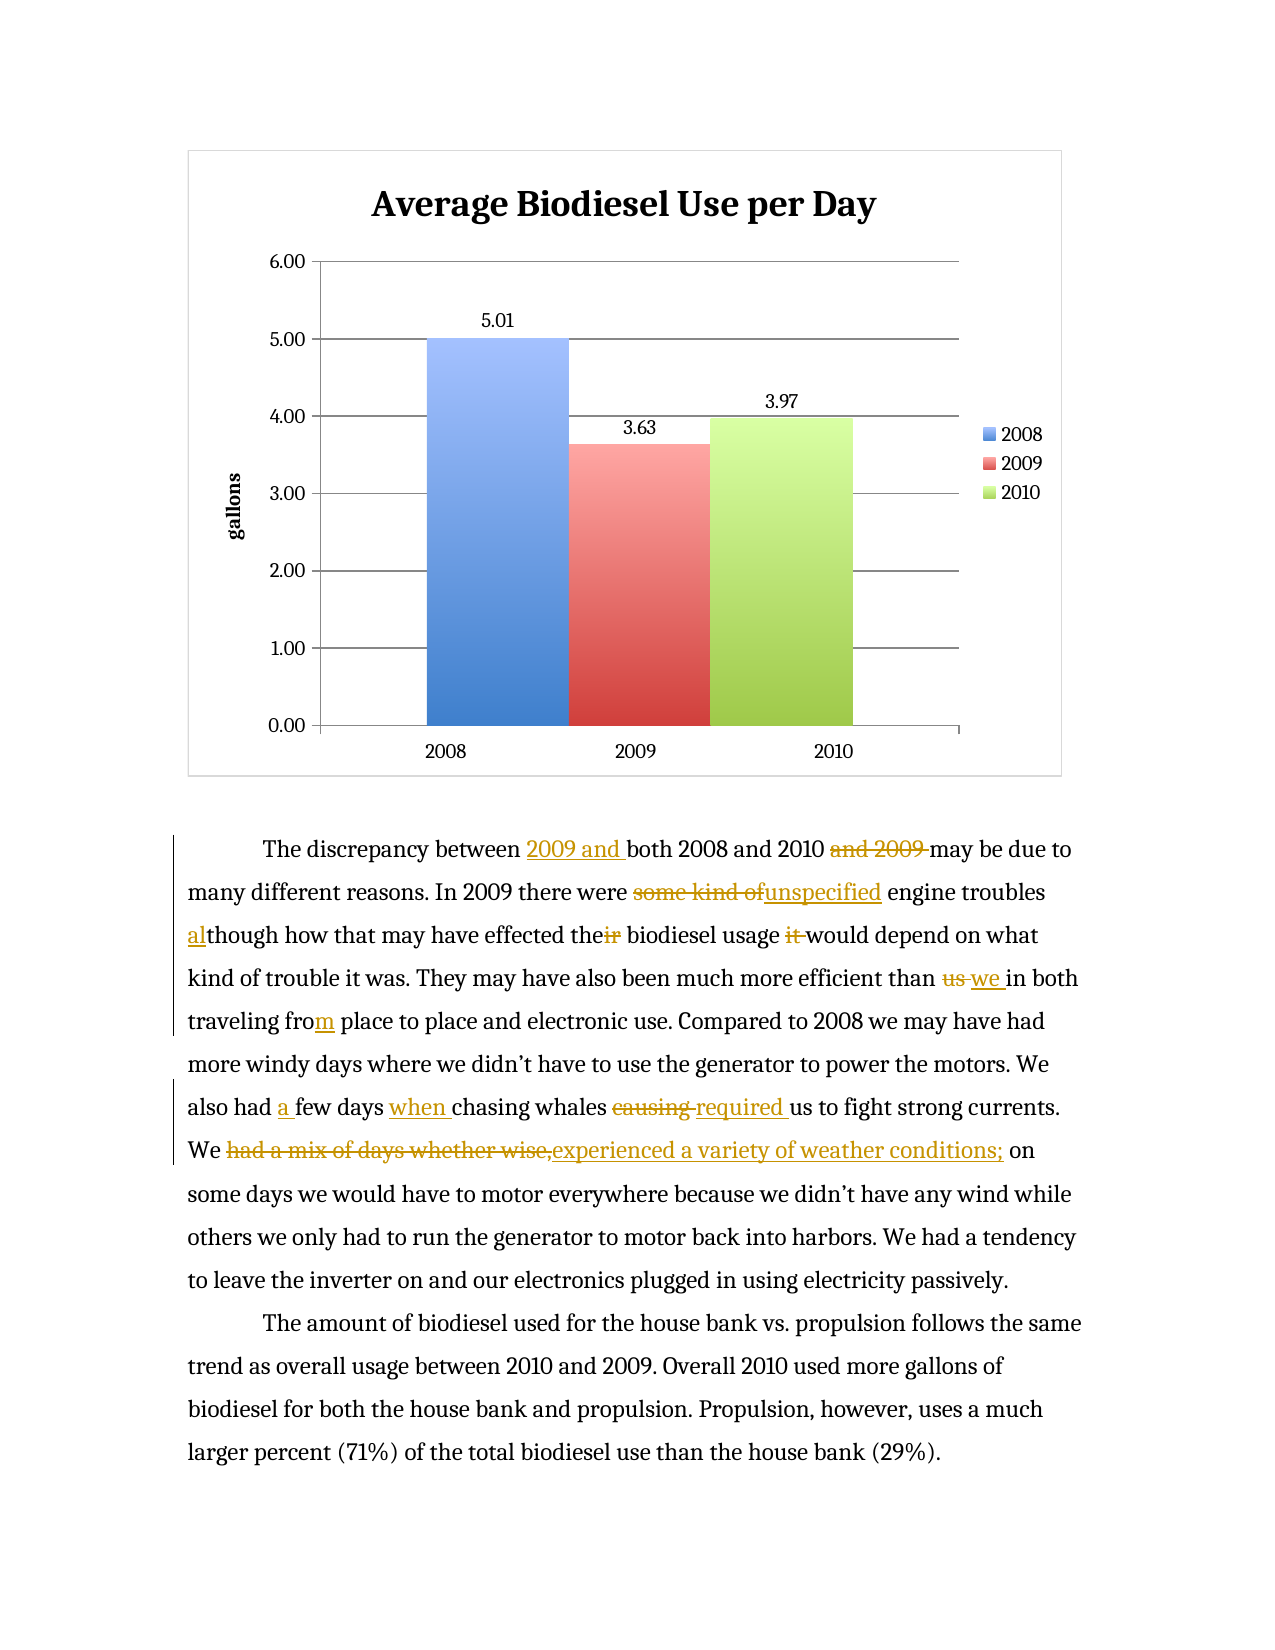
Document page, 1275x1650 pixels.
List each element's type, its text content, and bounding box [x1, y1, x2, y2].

text The discrepancy between both 2008 and 2010 may be due to many different reasons. In 2009 there were engine troubles though how that may have effected the biodiesel usage would depend on what kind of trouble it was. They may have also been much more efficient than in both traveling fro place to place and electronic use. Compared to 2008 we may have had more windy days where we didn’t have to use the generator to power the motors. We also had few days chasing whales us to fight strong currents. We on some days we would have to motor everywhere because we didn’t have any wind while others we only had to run the generator to motor back into harbors. We had a tendency to leave the inverter on and our electronics plugged in using electricity passively. [187, 834, 1087, 1294]
text The amount of biodiesel used for the house bank vs. propulsion follows the same trend as overall usage between 2010 and 2009. Overall 2010 used more gallons of biodiesel for both the house bank and propulsion. Propulsion, however, uses a much larger percent (71%) of the total biodiesel use than the house bank (29%). [187, 1309, 1087, 1467]
